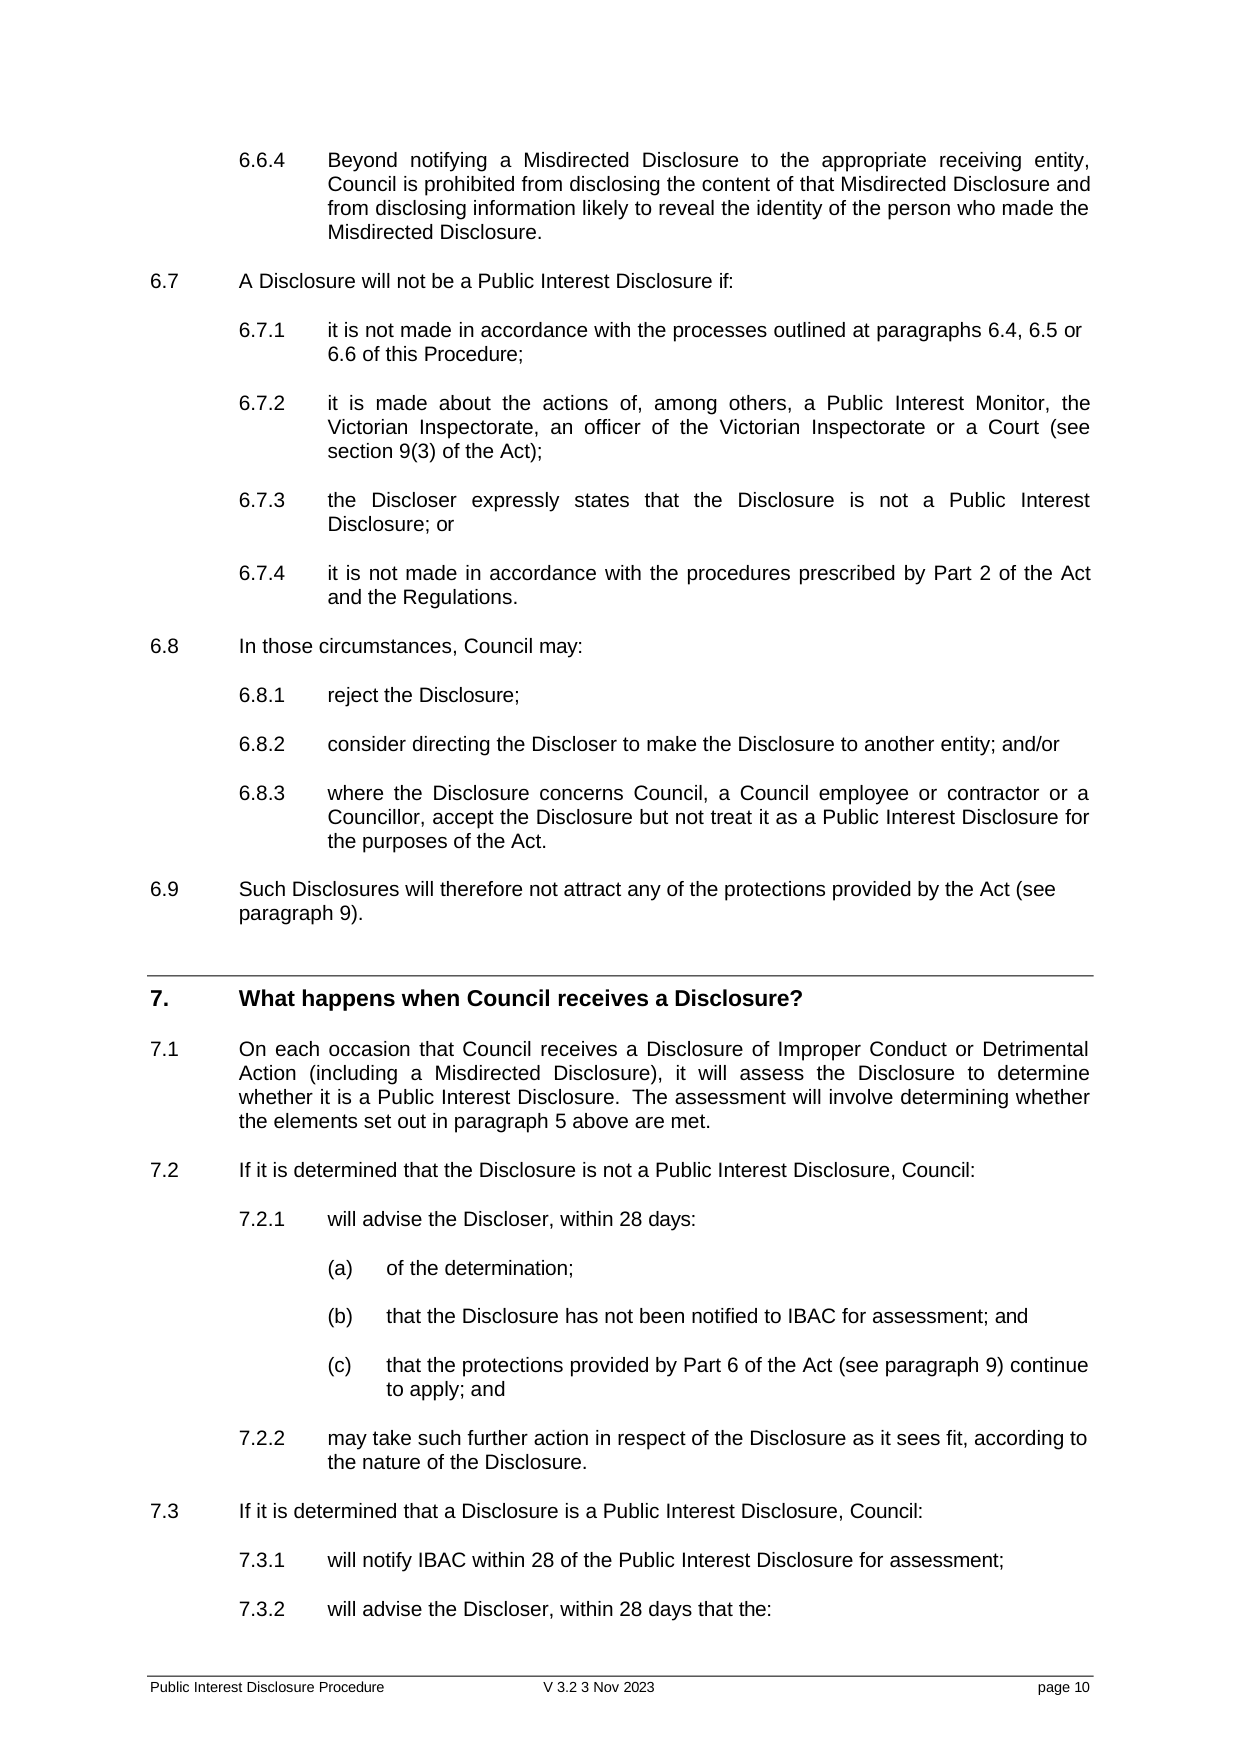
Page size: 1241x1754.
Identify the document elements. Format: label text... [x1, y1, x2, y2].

list Such Disclosures will therefore not attract any of the protections provided by the Act (see paragraph 9). [150, 877, 1090, 925]
list A Disclosure will not be a Public Interest Disclosure if: [150, 269, 1184, 293]
list of the determination; [327, 1255, 1184, 1279]
list Beyond notifying a Misdirected Disclosure to the appropriate receiving entity, Council is prohibited from disclosing the content of that Misdirected Disclosure and from disclosing information likely to reveal the identity of the person who made the Misdirected Disclosure. [239, 148, 1091, 244]
list that the protections provided by Part 6 of the Act (see paragraph 9) continue to apply; and [327, 1353, 1090, 1401]
list will notify IBAC within 28 of the Public Interest Disclosure for assessment; [239, 1548, 1184, 1572]
list On each occasion that Council receives a Disclosure of Improper Conduct or Detrimental Action (including a Misdirected Disclosure), it will assess the Disclosure to determine whether it is a Public Interest Disclosure. The assessment will involve determining whether the elements set out in paragraph 5 above are met. [150, 1037, 1090, 1132]
list the Discloser expressly states that the Disclosure is not a Public Interest Disclosure; or [239, 488, 1091, 536]
list may take such further action in respect of the Disclosure as it sees fit, according to the nature of the Disclosure. [239, 1426, 1089, 1474]
list If it is determined that the Disclosure is not a Public Interest Disclosure, Council: [150, 1157, 1184, 1181]
list it is made about the actions of, among others, a Public Interest Monitor, the Victorian Inspectorate, an officer of the Victorian Inspectorate or a Court (see section 9(3) of the Act); [239, 391, 1091, 463]
list In those circumstances, Council may: [150, 633, 1184, 657]
list If it is determined that a Disclosure is a Public Interest Disclosure, Council: [150, 1499, 1184, 1523]
list will advise the Discloser, within 28 days that the: [239, 1597, 1184, 1621]
list consider directing the Discloser to make the Disclosure to another entity; and/or [239, 731, 1184, 755]
list where the Disclosure concerns Council, a Council employee or contractor or a Councillor, accept the Disclosure but not treat it as a Public Interest Disclosure for the purposes of the Act. [239, 781, 1091, 852]
list reject the Disclosure; [239, 682, 1184, 706]
subtitle What happens when Council receives a Disclosure? [150, 985, 1184, 1012]
list it is not made in accordance with the processes outlined at paragraphs 6.4, 6.5 or [239, 318, 1184, 342]
list will advise the Discloser, within 28 days: [239, 1206, 1184, 1230]
list it is not made in accordance with the procedures prescribed by Part 2 of the Act and the Regulations. [239, 561, 1091, 609]
text 6.6 of this Procedure; [327, 342, 1184, 366]
list that the Disclosure has not been notified to IBAC for assessment; and [327, 1304, 1184, 1328]
